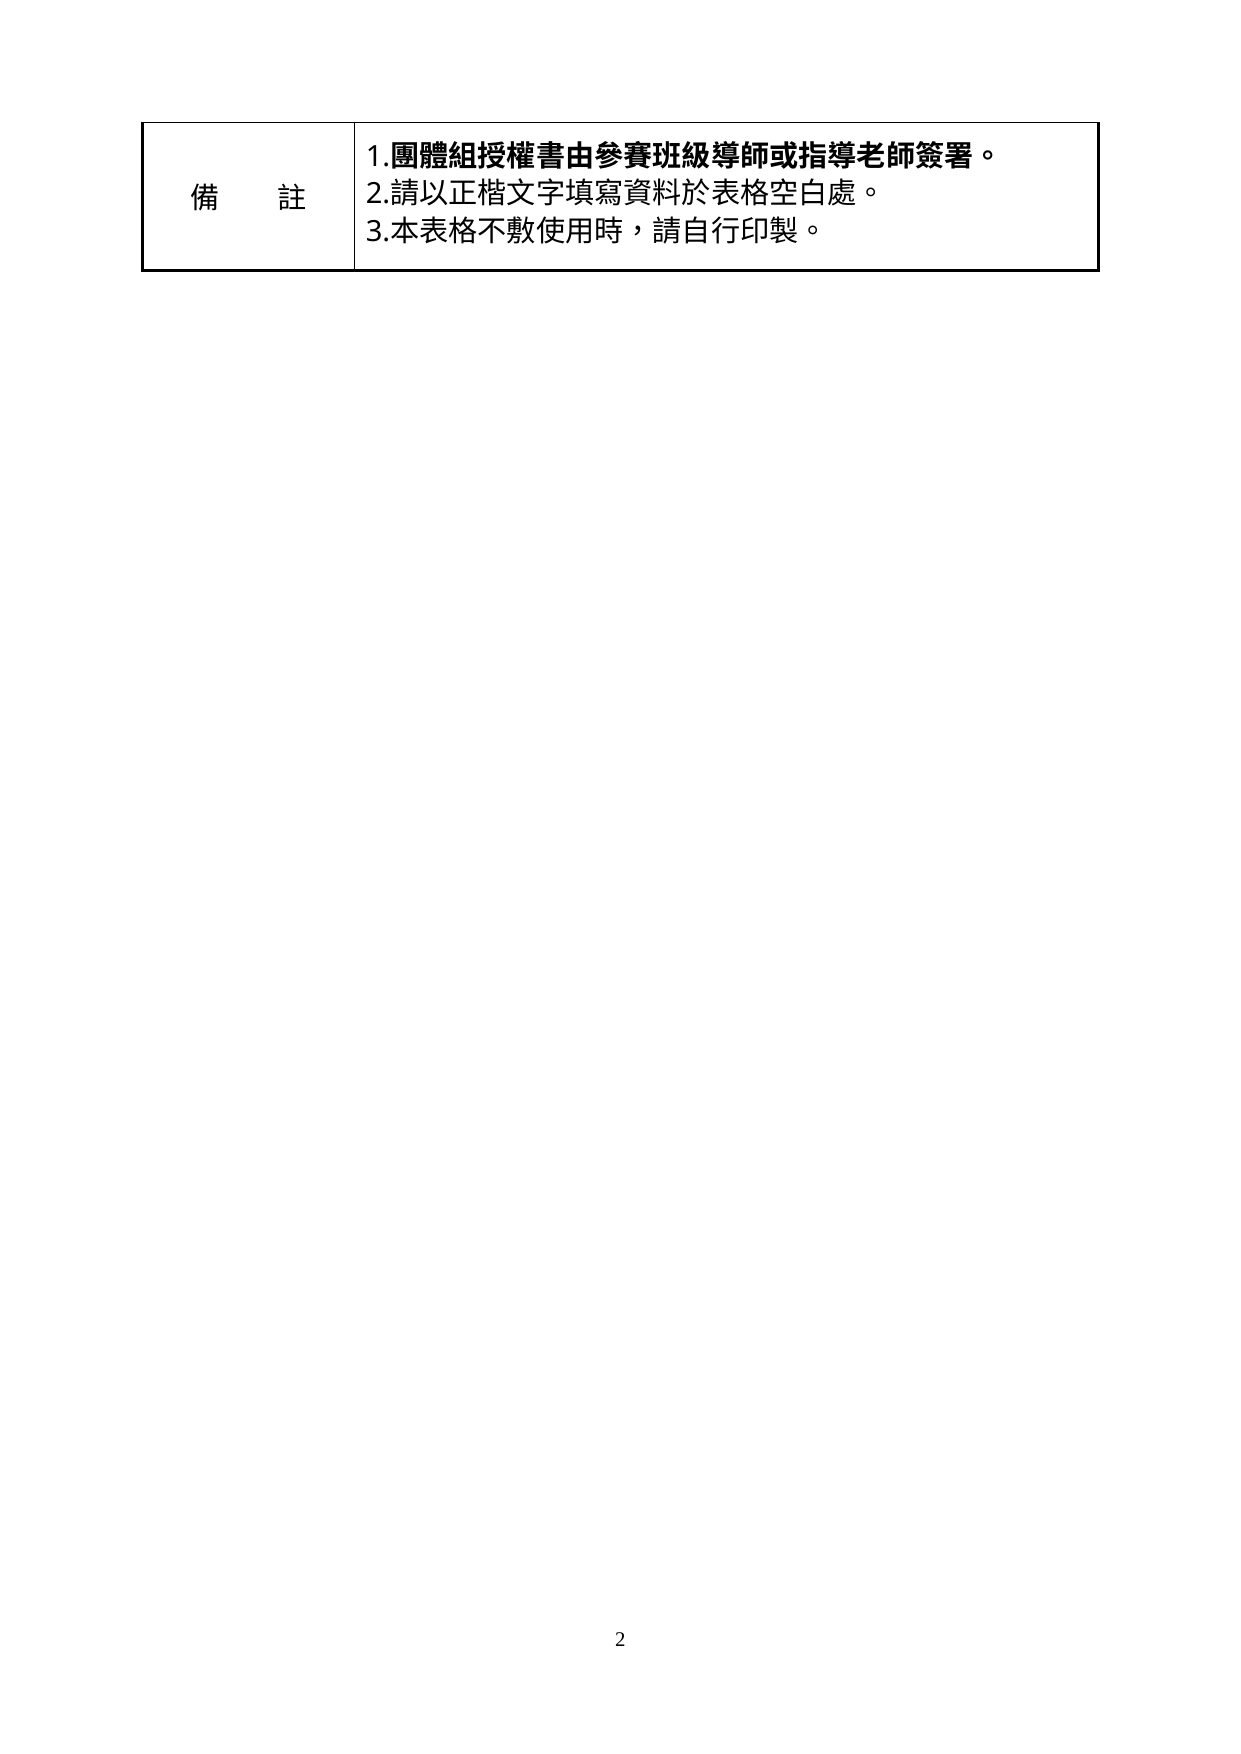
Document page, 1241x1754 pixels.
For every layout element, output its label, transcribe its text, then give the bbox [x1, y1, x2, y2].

table_cell 1.團體組授權書由參賽班級導師或指導老師簽署。 2.請以正楷文字填寫資料於表格空白處。 3.本表格不敷使用時，請自行印製。 [355, 123, 1097, 269]
table_cell 備 註 [144, 123, 354, 269]
